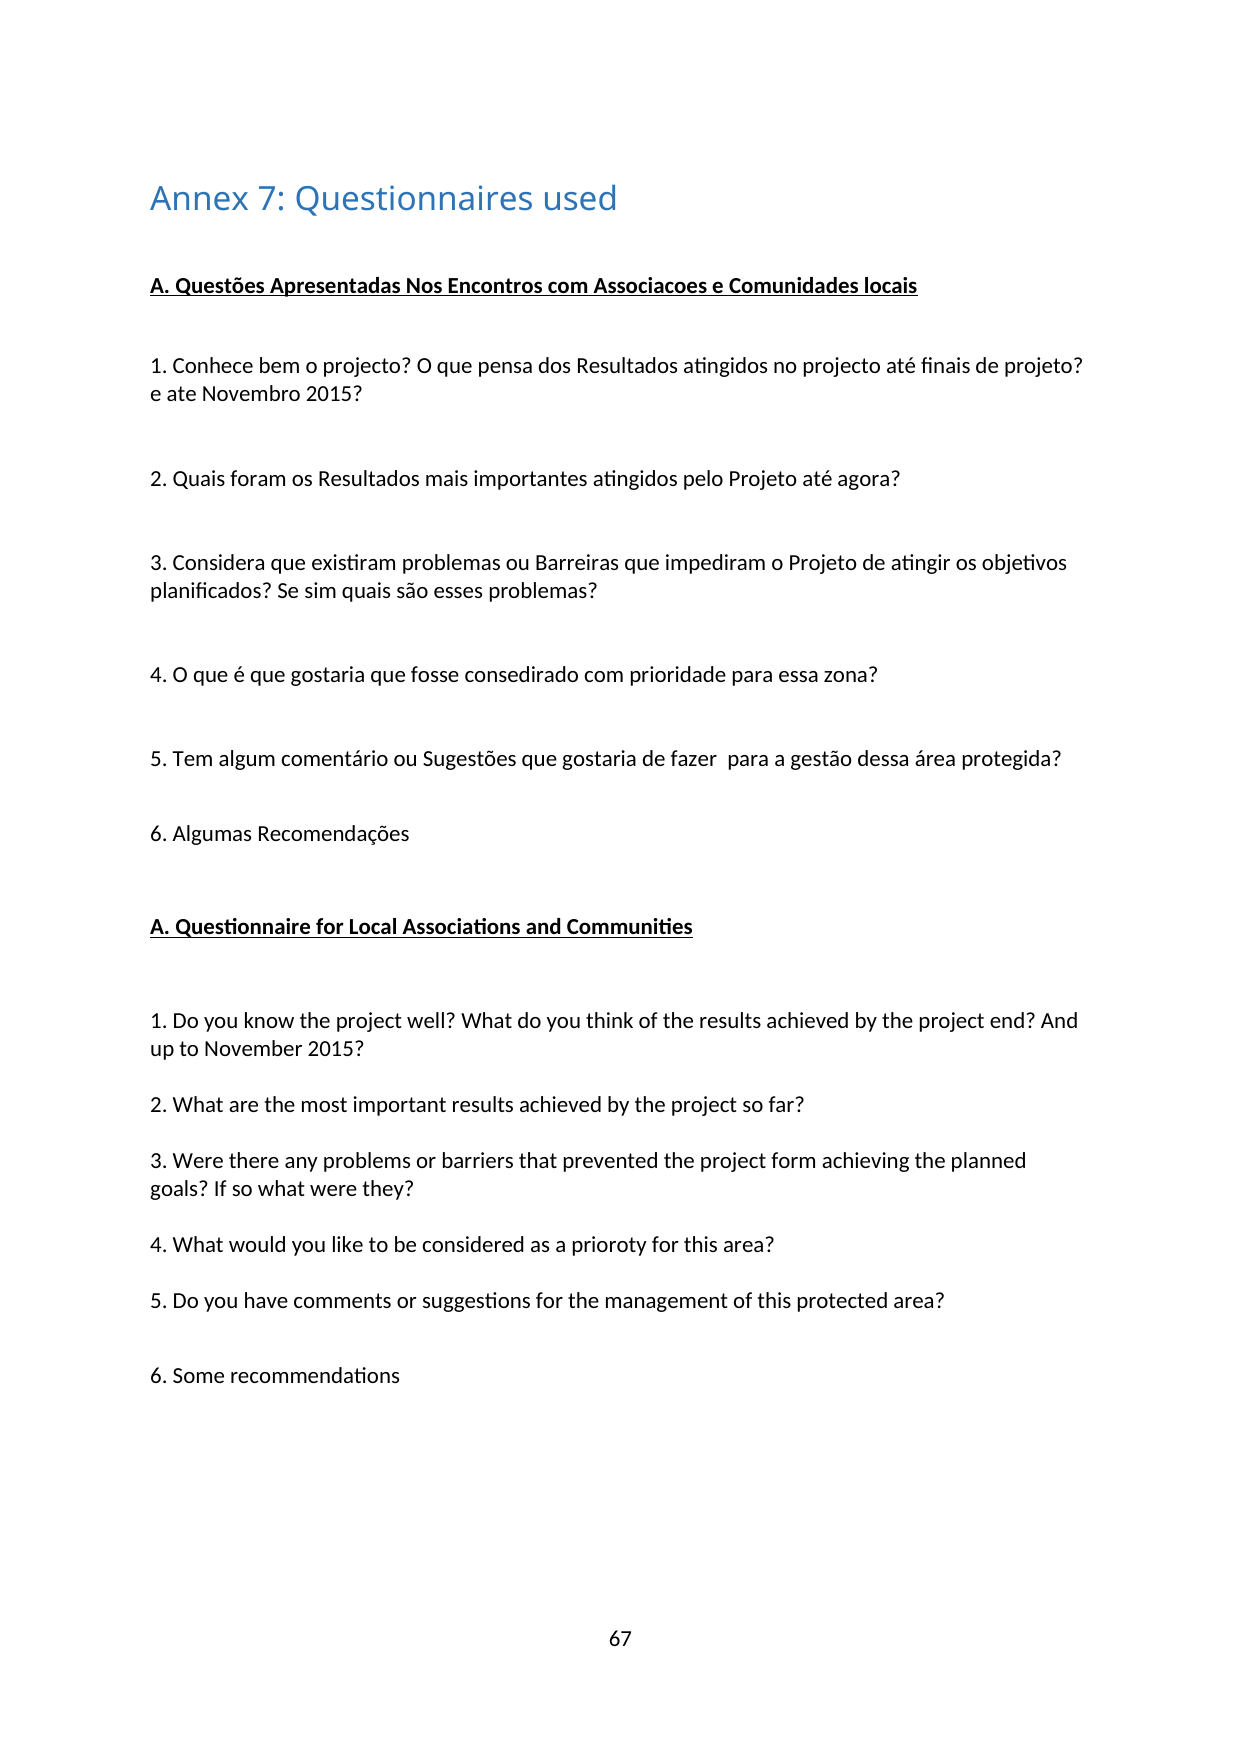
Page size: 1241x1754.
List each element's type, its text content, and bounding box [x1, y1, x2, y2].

text 6. Algumas Recomendações [150, 819, 1090, 847]
text 1. Do you know the project well? What do you think of the results achieved by the project end? And up to November 2015? [150, 1006, 1090, 1062]
text 5. Tem algum comentário ou Sugestões que gostaria de fazer para a gestão dessa área protegida? [150, 744, 1090, 772]
text 4. What would you like to be considered as a prioroty for this area? [150, 1230, 1090, 1258]
text 4. O que é que gostaria que fosse consedirado com prioridade para essa zona? [150, 660, 1090, 688]
text 2. Quais foram os Resultados mais importantes atingidos pelo Projeto até agora? [150, 464, 1090, 492]
text A. Questões Apresentadas Nos Encontros com Associacoes e Comunidades locais [150, 271, 1090, 299]
text 1. Conhece bem o projecto? O que pensa dos Resultados atingidos no projecto até finais de projeto? e ate Novembro 2015? [150, 352, 1090, 408]
text A. Questionnaire for Local Associations and Communities [150, 912, 1090, 941]
text 5. Do you have comments or suggestions for the management of this protected area? [150, 1286, 1090, 1314]
subtitle Annex 7: Questionnaires used [150, 175, 1090, 220]
text 3. Considera que existiram problemas ou Barreiras que impediram o Projeto de atingir os objetivos planificados? Se sim quais são esses problemas? [150, 548, 1090, 604]
text 3. Were there any problems or barriers that prevented the project form achieving the planned goals? If so what were they? [150, 1146, 1090, 1202]
text 2. What are the most important results achieved by the project so far? [150, 1090, 1090, 1118]
text 6. Some recommendations [150, 1361, 1090, 1389]
